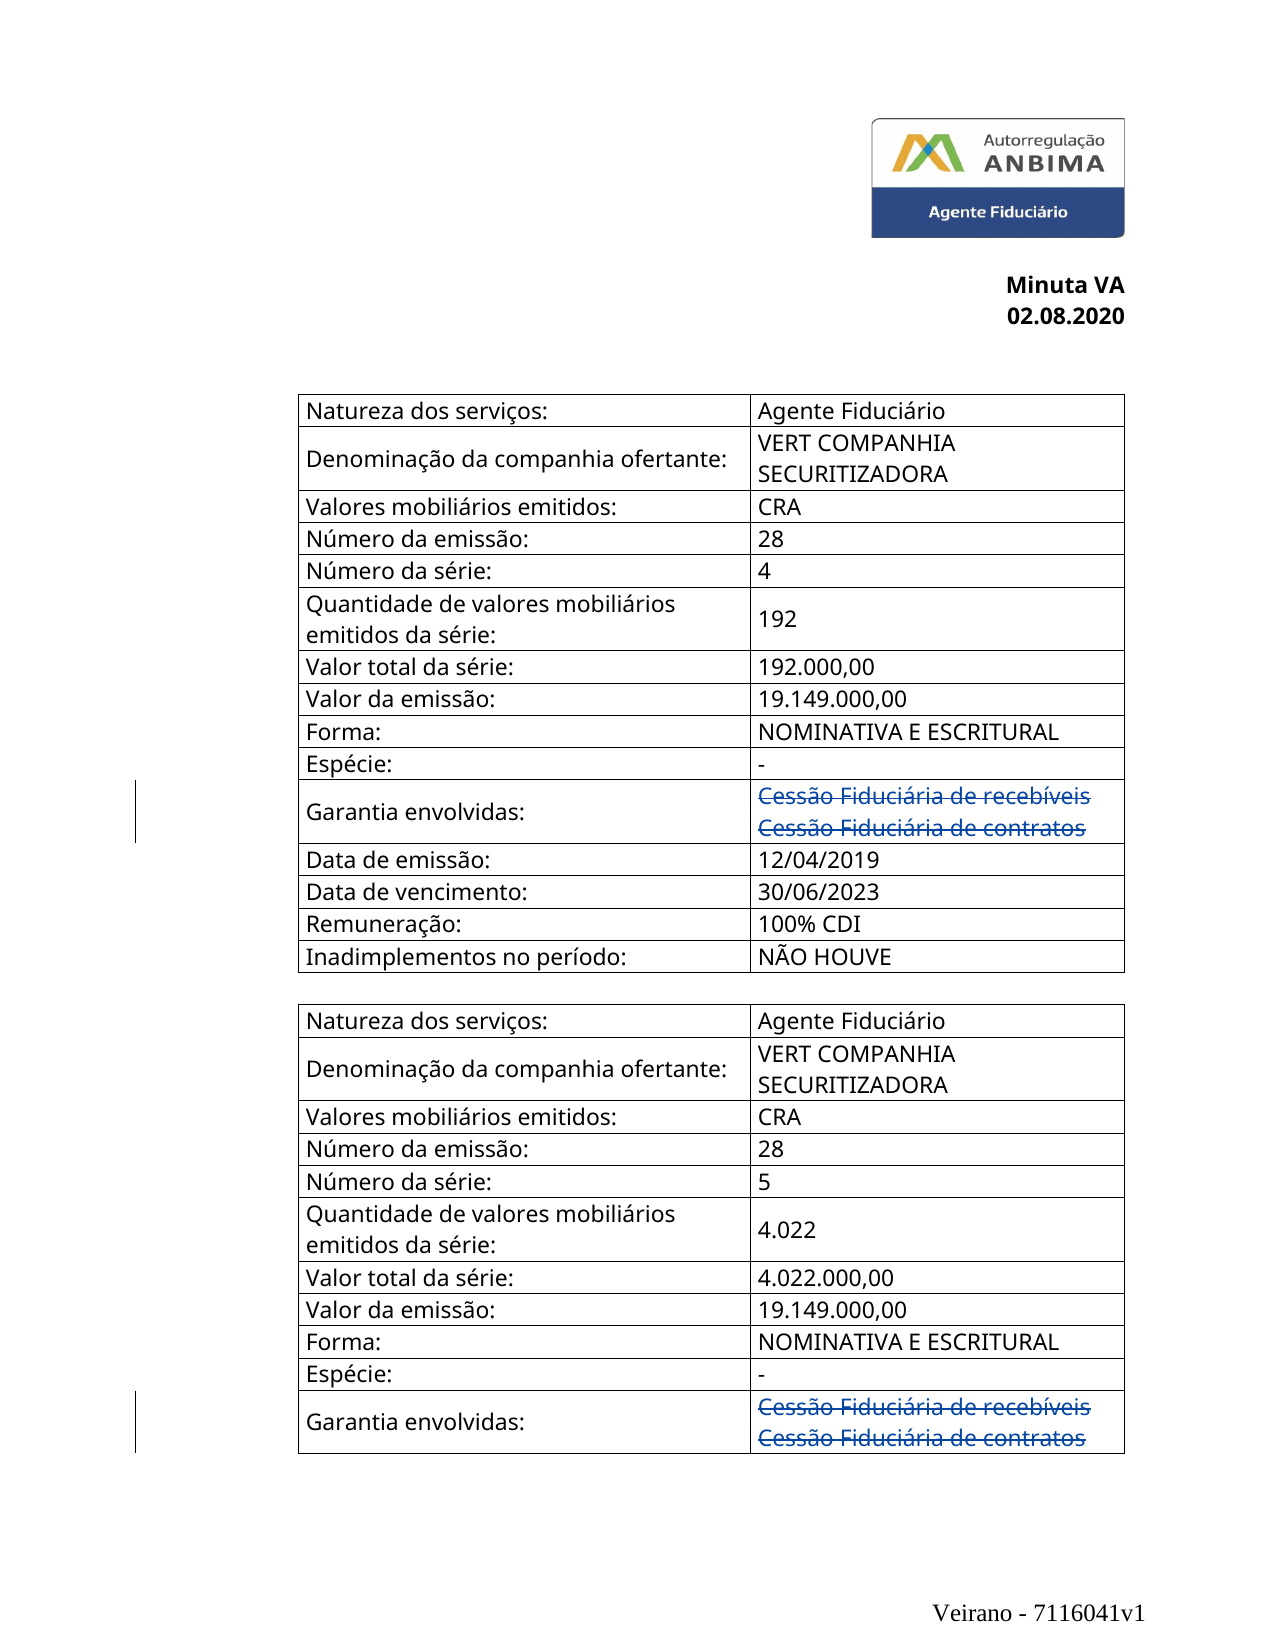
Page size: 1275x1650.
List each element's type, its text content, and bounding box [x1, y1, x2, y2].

table_cell 192.000,00 [751, 651, 1124, 682]
table_cell Valor da emissão: [299, 1294, 750, 1325]
table_cell Inadimplementos no período: [299, 941, 750, 972]
table_cell Data de vencimento: [299, 876, 750, 907]
table_cell Garantia envolvidas: [299, 780, 750, 843]
table_cell CRA [751, 1101, 1124, 1132]
table_cell 19.149.000,00 [751, 1294, 1124, 1325]
table_cell 4 [751, 555, 1124, 587]
table_cell Denominação da companhia ofertante: [299, 427, 750, 490]
table_cell 100% CDI [751, 909, 1124, 940]
table_cell 12/04/2019 [751, 844, 1124, 875]
table_cell [751, 1391, 1124, 1453]
table_header Agente Fiduciário [751, 395, 1124, 426]
table_cell [751, 780, 1124, 843]
table_cell VERT COMPANHIA SECURITIZADORA [751, 427, 1124, 490]
table_cell Valor total da série: [299, 651, 750, 682]
table_cell Número da série: [299, 1166, 750, 1197]
table_cell NOMINATIVA E ESCRITURAL [751, 1326, 1124, 1357]
table_cell - [751, 1359, 1124, 1390]
table_cell 19.149.000,00 [751, 684, 1124, 715]
table_cell Quantidade de valores mobiliários emitidos da série: [299, 588, 750, 650]
table_cell Número da emissão: [299, 523, 750, 554]
table_cell 4.022.000,00 [751, 1262, 1124, 1293]
table_cell Denominação da companhia ofertante: [299, 1038, 750, 1100]
table_cell Forma: [299, 716, 750, 747]
table_cell CRA [751, 491, 1124, 522]
table_cell Garantia envolvidas: [299, 1391, 750, 1453]
table_cell 192 [751, 588, 1124, 650]
table_cell Quantidade de valores mobiliários emitidos da série: [299, 1198, 750, 1261]
table_cell Número da série: [299, 555, 750, 587]
table_cell Remuneração: [299, 909, 750, 940]
table_cell Forma: [299, 1326, 750, 1357]
table_cell VERT COMPANHIA SECURITIZADORA [751, 1038, 1124, 1100]
table_cell Valor da emissão: [299, 684, 750, 715]
table_cell Espécie: [299, 1359, 750, 1390]
table_cell - [751, 748, 1124, 779]
table_cell NOMINATIVA E ESCRITURAL [751, 716, 1124, 747]
table_cell Valor total da série: [299, 1262, 750, 1293]
table_cell Valores mobiliários emitidos: [299, 491, 750, 522]
table_cell Valores mobiliários emitidos: [299, 1101, 750, 1132]
table_cell 30/06/2023 [751, 876, 1124, 907]
table_header Agente Fiduciário [751, 1005, 1124, 1037]
table_header Natureza dos serviços: [299, 395, 750, 426]
table_cell Espécie: [299, 748, 750, 779]
table_cell 28 [751, 523, 1124, 554]
table_cell NÃO HOUVE [751, 941, 1124, 972]
picture [871, 118, 1125, 238]
table_cell Data de emissão: [299, 844, 750, 875]
table_cell Número da emissão: [299, 1134, 750, 1165]
table_cell 5 [751, 1166, 1124, 1197]
table_cell 28 [751, 1134, 1124, 1165]
table_cell 4.022 [751, 1198, 1124, 1261]
table_header Natureza dos serviços: [299, 1005, 750, 1037]
